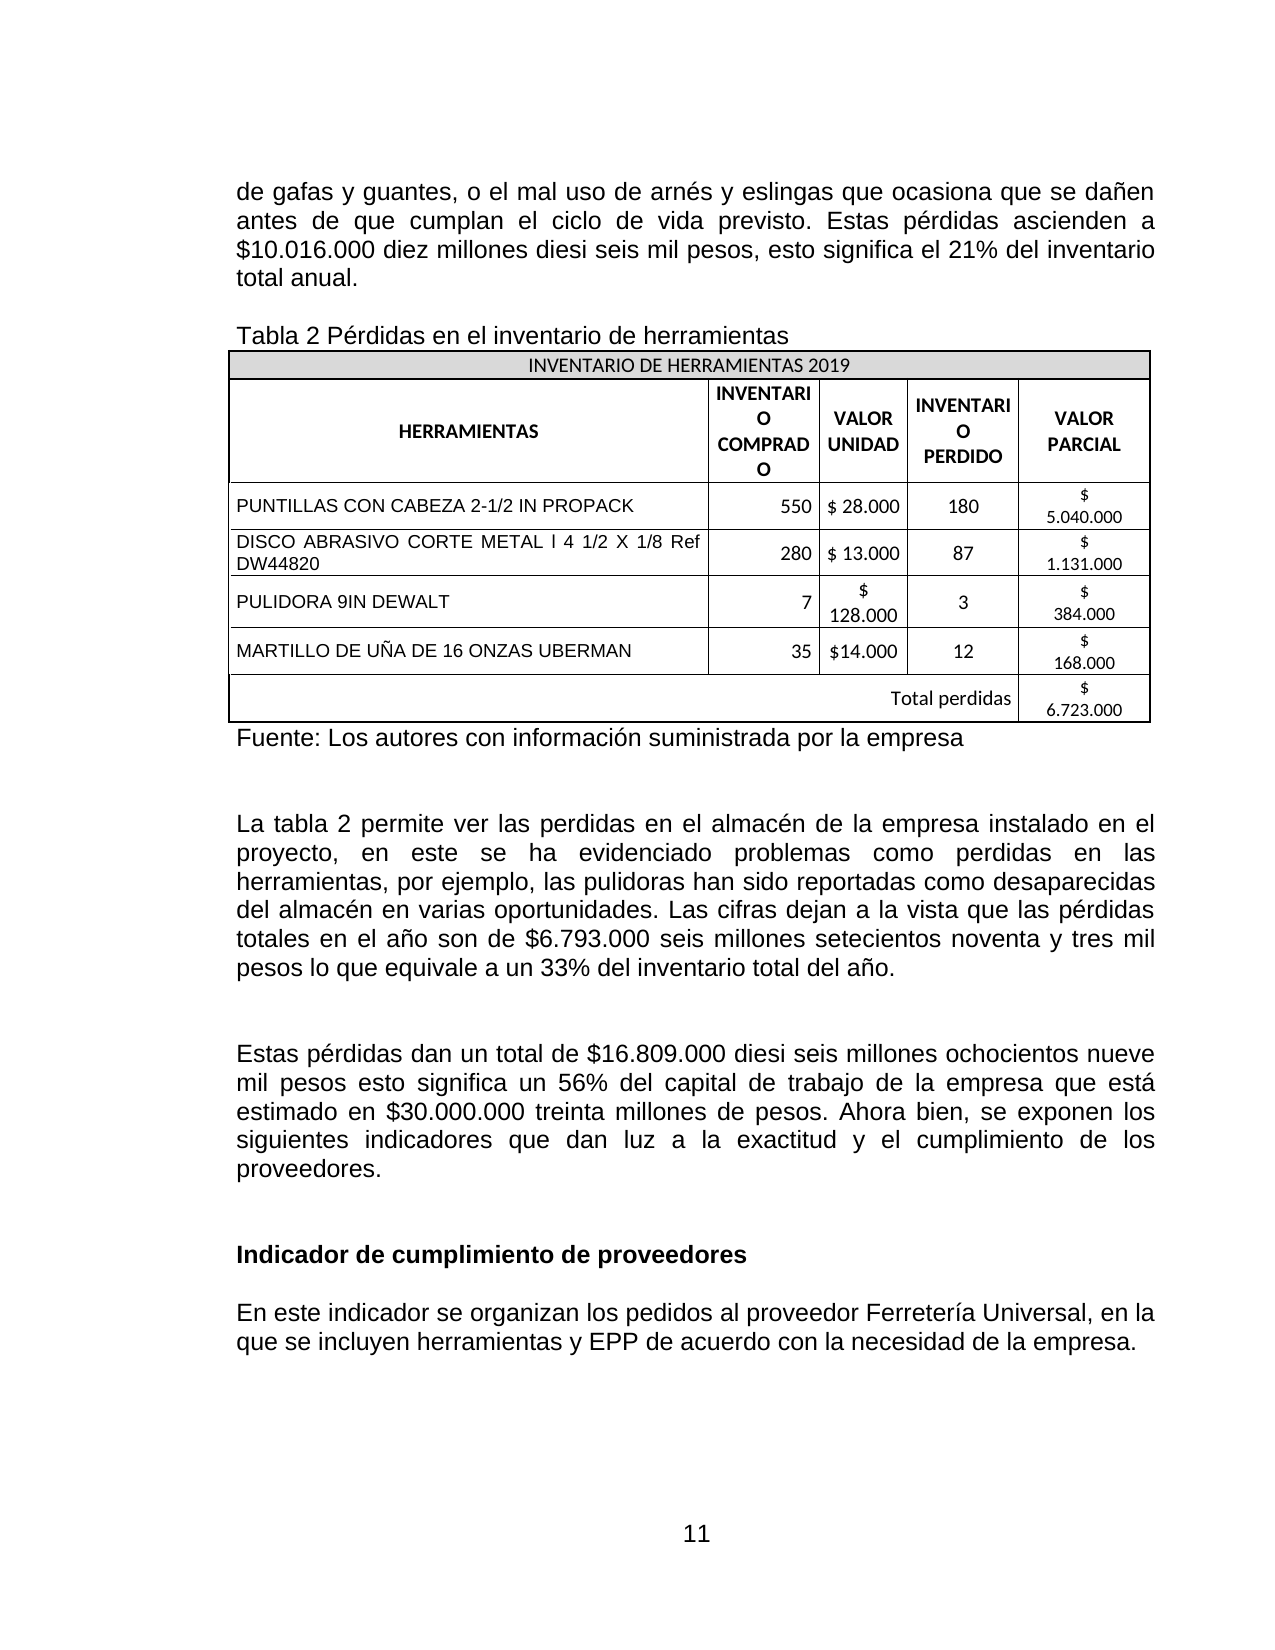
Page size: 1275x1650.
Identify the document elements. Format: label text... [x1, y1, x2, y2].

table_cell INVENTARIO PERDIDO [908, 380, 1018, 482]
table_cell 87 [908, 530, 1018, 575]
table_cell INVENTARIO COMPRADO [709, 380, 819, 482]
table_cell $ 6.723.000 [1019, 675, 1149, 721]
table_cell HERRAMIENTAS [230, 380, 708, 482]
text La tabla 2 permite ver las perdidas en el almacén de la empresa instalado en el proyecto, en este se ha evidenciado problemas como perdidas en las herramientas, por ejemplo, las pulidoras han sido reportadas como desaparecidas del almacén en varias oportunidades. Las cifras dejan a la vista que las pérdidas totales en el año son de $6.793.000 seis millones setecientos noventa y tres mil pesos lo que equivale a un 33% del inventario total del año. [236, 809, 1157, 982]
table_header INVENTARIO DE HERRAMIENTAS 2019 [230, 352, 1149, 378]
table_cell VALOR PARCIAL [1019, 380, 1149, 482]
table_cell 550 [709, 483, 819, 528]
table_cell PULIDORA 9IN DEWALT [229, 575, 708, 627]
text En este indicador se organizan los pedidos al proveedor Ferretería Universal, en la que se incluyen herramientas y EPP de acuerdo con la necesidad de la empresa. [236, 1298, 1157, 1356]
table_cell $ 384.000 [1019, 576, 1149, 627]
text Indicador de cumplimiento de proveedores [236, 1241, 1157, 1269]
table_cell $ 28.000 [820, 483, 907, 528]
table_cell 180 [908, 483, 1018, 528]
table_cell 35 [709, 628, 819, 674]
table_cell MARTILLO DE UÑA DE 16 ONZAS UBERMAN [229, 627, 708, 674]
table_cell 12 [908, 628, 1018, 674]
text Estas pérdidas dan un total de $16.809.000 diesi seis millones ochocientos nueve mil pesos esto significa un 56% del capital de trabajo de la empresa que está estimado en $30.000.000 treinta millones de pesos. Ahora bien, se exponen los siguientes indicadores que dan luz a la exactitud y el cumplimiento de los proveedores. [236, 1039, 1157, 1183]
table_cell $ 13.000 [820, 530, 907, 575]
table_cell $ 5.040.000 [1019, 483, 1149, 528]
table_cell $ 168.000 [1019, 628, 1149, 674]
table_cell $14.000 [820, 628, 907, 674]
table_cell 3 [908, 576, 1018, 627]
text Tabla 2 Pérdidas en el inventario de herramientas [236, 321, 1157, 350]
table_cell Total perdidas [230, 675, 1018, 721]
table_cell VALOR UNIDAD [820, 380, 907, 482]
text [236, 177, 1157, 292]
text Fuente: Los autores con información suministrada por la empresa [236, 723, 1157, 752]
table_cell PUNTILLAS CON CABEZA 2-1/2 IN PROPACK [229, 483, 708, 528]
table_cell $ 1.131.000 [1019, 530, 1149, 575]
table_cell 7 [709, 576, 819, 627]
table_cell 280 [709, 530, 819, 575]
table_cell DISCO ABRASIVO CORTE METAL l 4 1/2 X 1/8 Ref DW44820 [229, 529, 708, 575]
table_cell $ 128.000 [820, 576, 907, 627]
